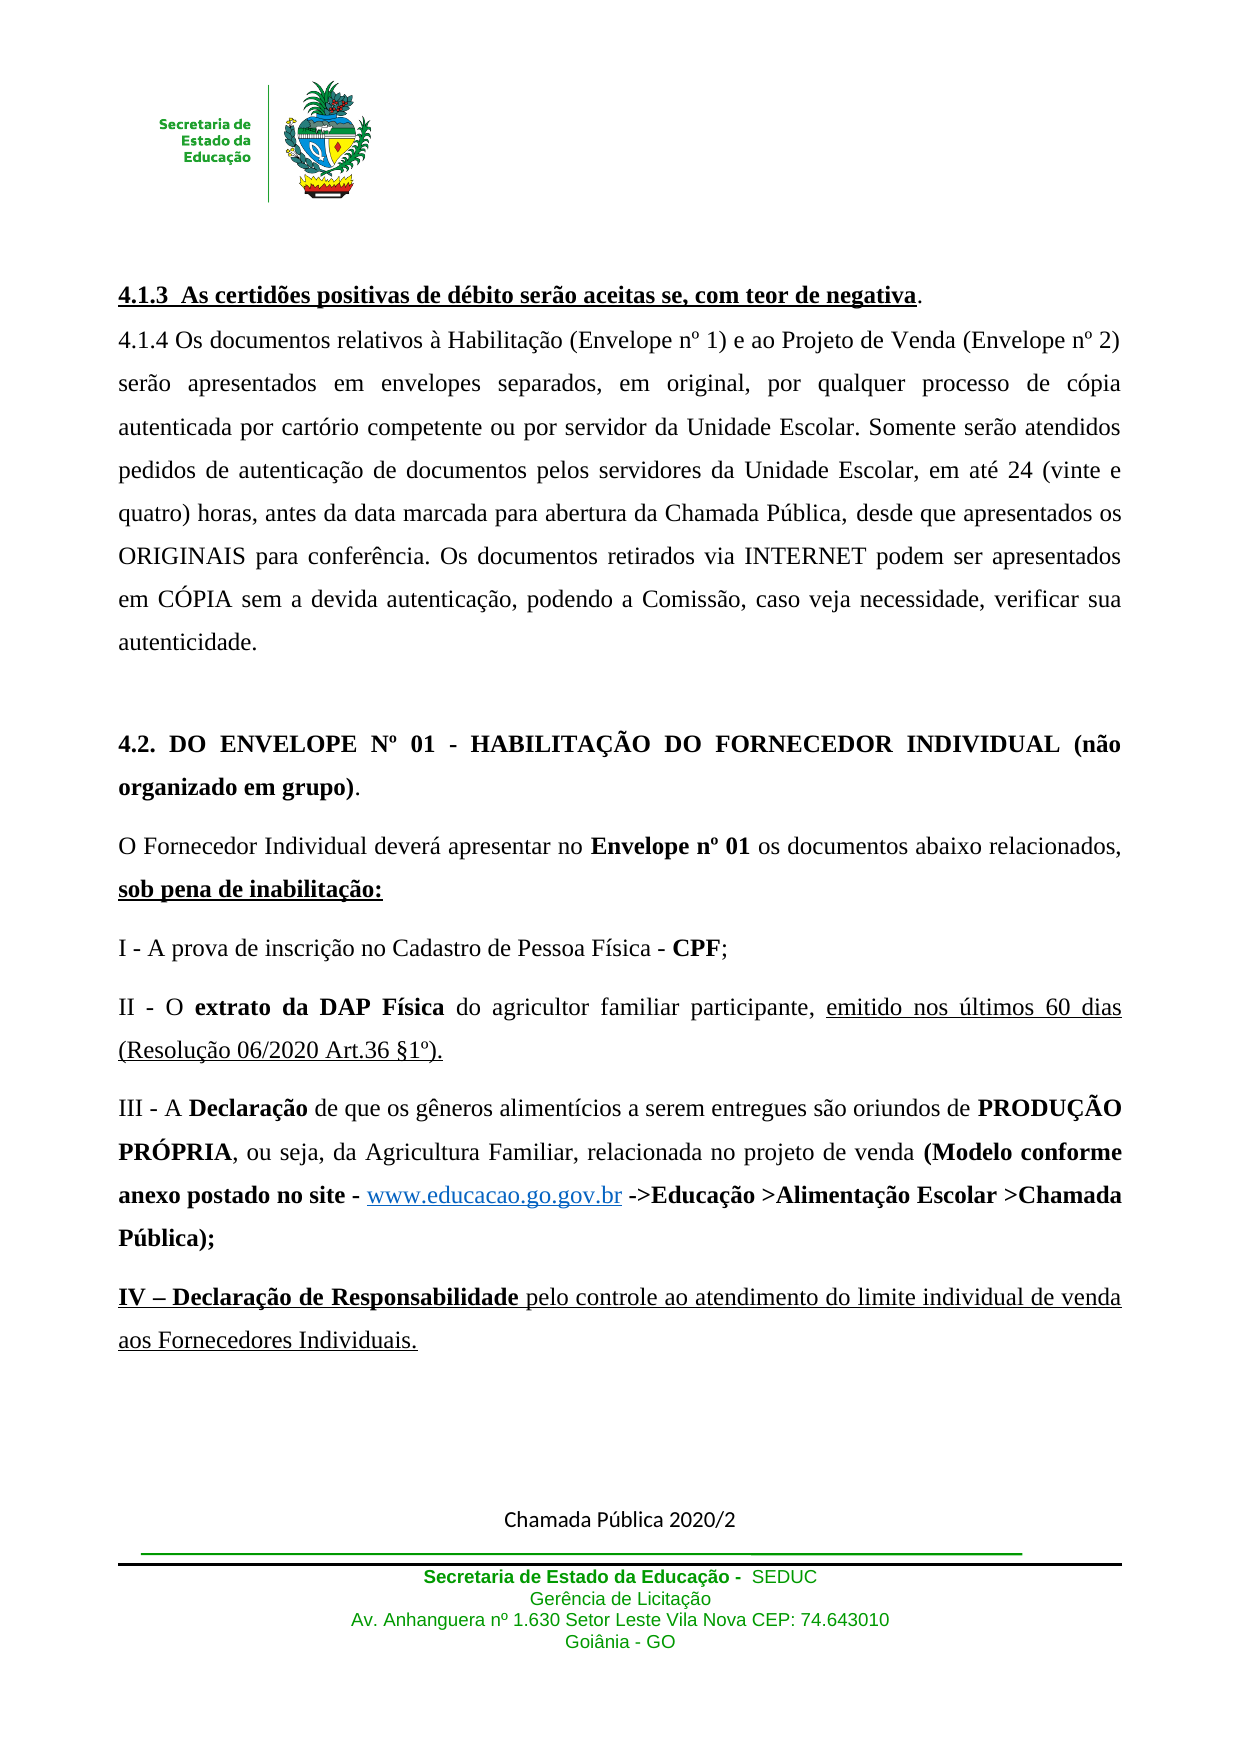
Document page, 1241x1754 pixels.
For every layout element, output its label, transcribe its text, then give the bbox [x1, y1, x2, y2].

text II - O extrato da DAP Física do agricultor familiar participante, emitido nos últimos 60 dias (Resolução 06/2020 Art.36 §1º). [118, 992, 1122, 1063]
picture [118, 73, 412, 210]
text IV – Declaração de Responsabilidade pelo controle ao atendimento do limite individual de venda aos Fornecedores Individuais. [118, 1308, 1122, 1353]
text IV – Declaração de Responsabilidade pelo controle ao atendimento do limite individual de venda aos Fornecedores Individuais. [118, 1282, 1122, 1307]
text 4.1.3 As certidões positivas de débito serão aceitas se, com teor de negativa. [118, 280, 1122, 309]
text 4.1.4 Os documentos relativos à Habilitação (Envelope nº 1) e ao Projeto de Venda (Envelope nº 2) serão apresentados em envelopes separados, em original, por qualquer processo de cópia autenticada por cartório competente ou por servidor da Unidade Escolar. Somente serão atendidos pedidos de autenticação de documentos pelos servidores da Unidade Escolar, em até 24 (vinte e quatro) horas, antes da data marcada para abertura da Chamada Pública, desde que apresentados os ORIGINAIS para conferência. Os documentos retirados via INTERNET podem ser apresentados em CÓPIA sem a devida autenticação, podendo a Comissão, caso veja necessidade, verificar sua autenticidade. [118, 325, 1122, 656]
text III - A Declaração de que os gêneros alimentícios a serem entregues são oriundos de PRODUÇÃO PRÓPRIA, ou seja, da Agricultura Familiar, relacionada no projeto de venda (Modelo conforme anexo postado no site - www.educacao.go.gov.br ->Educação >Alimentação Escolar >Chamada Pública); [118, 1093, 1122, 1252]
text O Fornecedor Individual deverá apresentar no Envelope nº 01 os documentos abaixo relacionados, sob pena de inabilitação: [118, 831, 1122, 903]
text 4.2. DO ENVELOPE Nº 01 - HABILITAÇÃO DO FORNECEDOR INDIVIDUAL (não organizado em grupo). [118, 729, 1122, 801]
text I - A prova de inscrição no Cadastro de Pessoa Física - CPF; [118, 933, 1122, 962]
